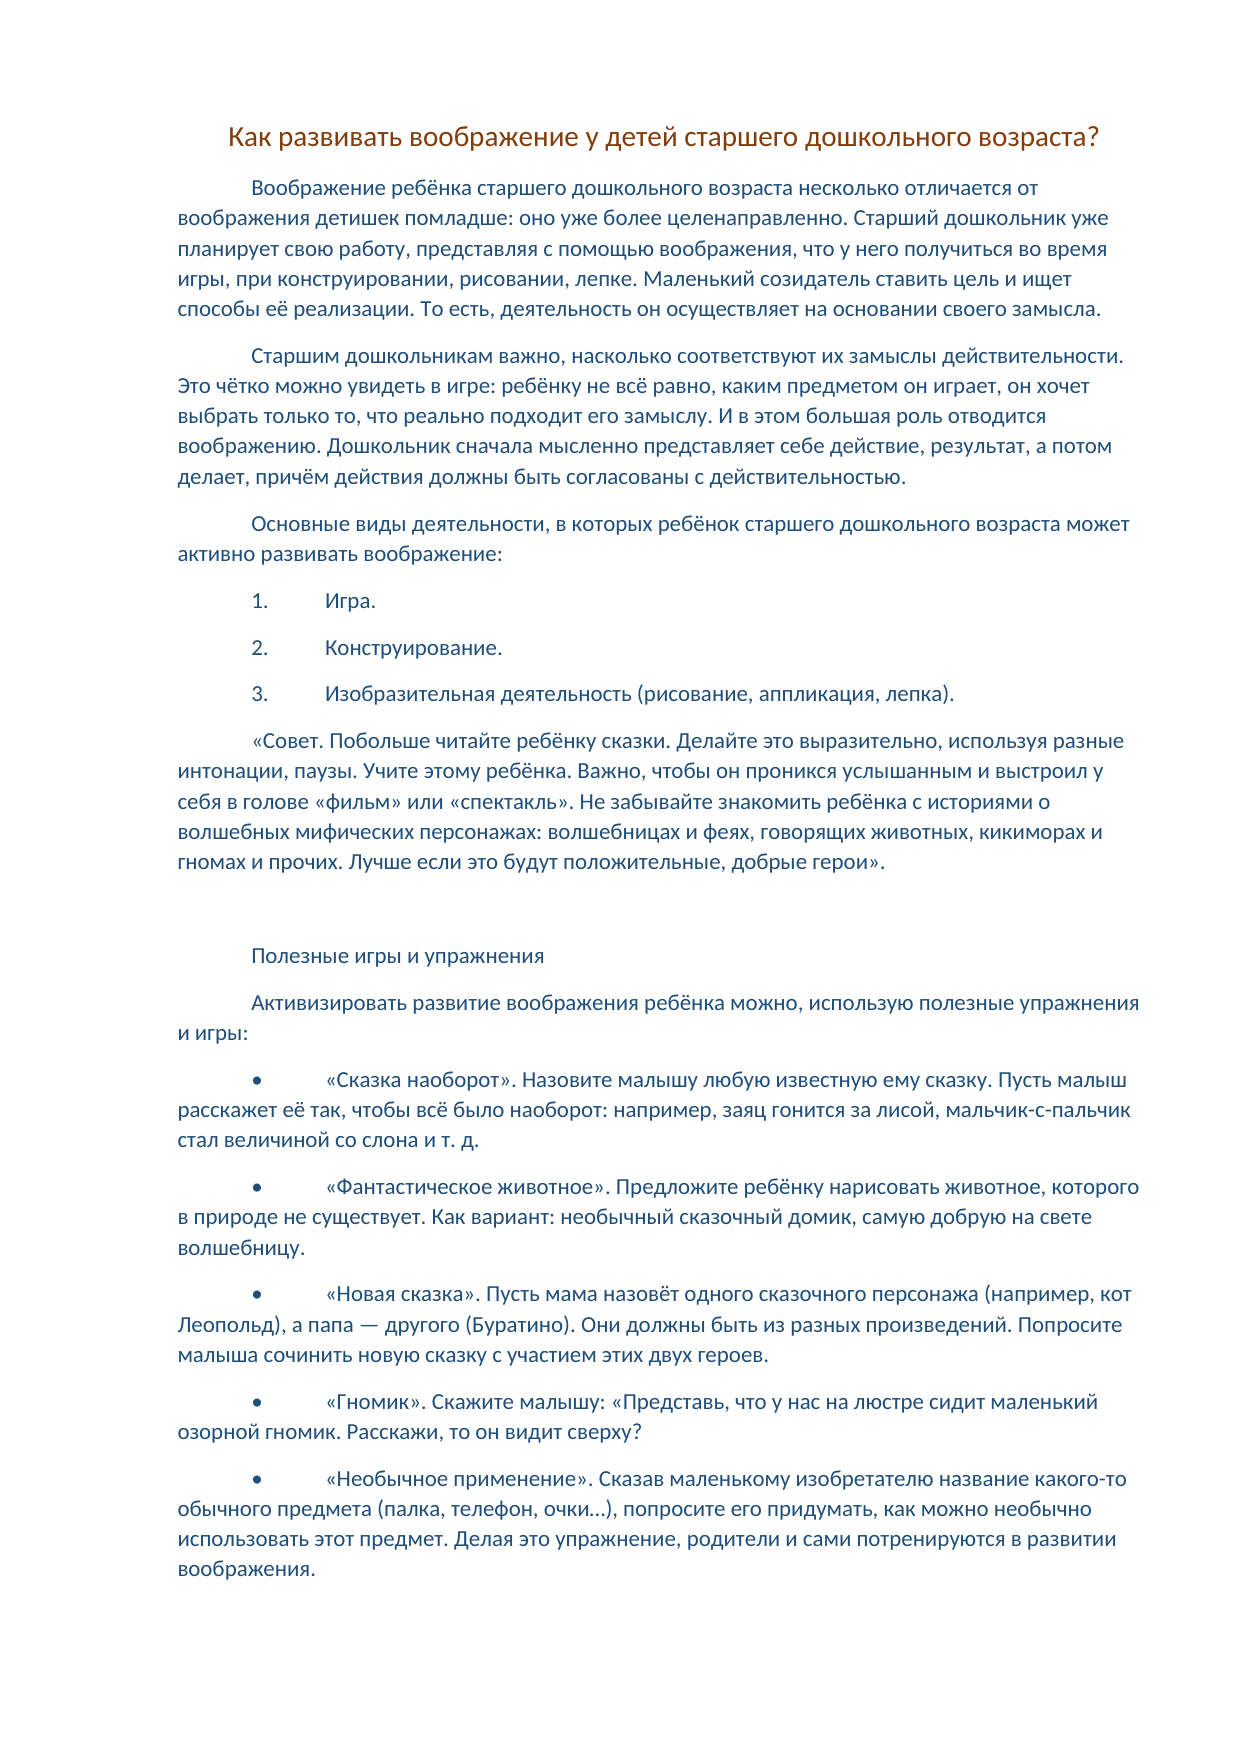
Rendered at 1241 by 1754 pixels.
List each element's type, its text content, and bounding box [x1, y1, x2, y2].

text Воображение ребёнка старшего дошкольного возраста несколько отличается от воображения детишек помладше: оно уже более целенаправленно. Старший дошкольник уже планирует свою работу, представляя с помощью воображения, что у него получиться во время игры, при конструировании, рисовании, лепке. Маленький созидатель ставить цель и ищет способы её реализации. То есть, деятельность он осуществляет на основании своего замысла. [177, 173, 1152, 322]
text 2. Конструирование. [177, 633, 1152, 661]
text Активизировать развитие воображения ребёнка можно, использую полезные упражнения и игры: [177, 988, 1152, 1046]
text • «Фантастическое животное». Предложите ребёнку нарисовать животное, которого в природе не существует. Как вариант: необычный сказочный домик, самую добрую на свете волшебницу. [177, 1172, 1152, 1261]
text 1. Игра. [177, 586, 1152, 614]
text • «Сказка наоборот». Назовите малышу любую известную ему сказку. Пусть малыш расскажет её так, чтобы всё было наоборот: например, заяц гонится за лисой, мальчик-с-пальчик стал величиной со слона и т. д. [177, 1065, 1152, 1153]
text 3. Изобразительная деятельность (рисование, аппликация, лепка). [177, 679, 1152, 707]
text Основные виды деятельности, в которых ребёнок старшего дошкольного возраста может активно развивать воображение: [177, 509, 1152, 567]
text • «Гномик». Скажите малышу: «Представь, что у нас на люстре сидит маленький озорной гномик. Расскажи, то он видит сверху? [177, 1387, 1152, 1445]
text Старшим дошкольникам важно, насколько соответствуют их замыслы действительности. Это чётко можно увидеть в игре: ребёнку не всё равно, каким предметом он играет, он хочет выбрать только то, что реально подходит его замыслу. И в этом большая роль отводится воображению. Дошкольник сначала мысленно представляет себе действие, результат, а потом делает, причём действия должны быть согласованы с действительностью. [177, 341, 1152, 490]
text Полезные игры и упражнения [177, 941, 1152, 969]
text Как развивать воображение у детей старшего дошкольного возраста? [177, 118, 1152, 154]
text • «Необычное применение». Сказав маленькому изобретателю название какого-то обычного предмета (палка, телефон, очки…), попросите его придумать, как можно необычно использовать этот предмет. Делая это упражнение, родители и сами потренируются в развитии воображения. [177, 1464, 1152, 1582]
text «Совет. Побольше читайте ребёнку сказки. Делайте это выразительно, используя разные интонации, паузы. Учите этому ребёнка. Важно, чтобы он проникся услышанным и выстроил у себя в голове «фильм» или «спектакль». Не забывайте знакомить ребёнка с историями о волшебных мифических персонажах: волшебницах и феях, говорящих животных, кикиморах и гномах и прочих. Лучше если это будут положительные, добрые герои». [177, 726, 1152, 875]
text • «Новая сказка». Пусть мама назовёт одного сказочного персонажа (например, кот Леопольд), а папа — другого (Буратино). Они должны быть из разных произведений. Попросите малыша сочинить новую сказку с участием этих двух героев. [177, 1279, 1152, 1368]
